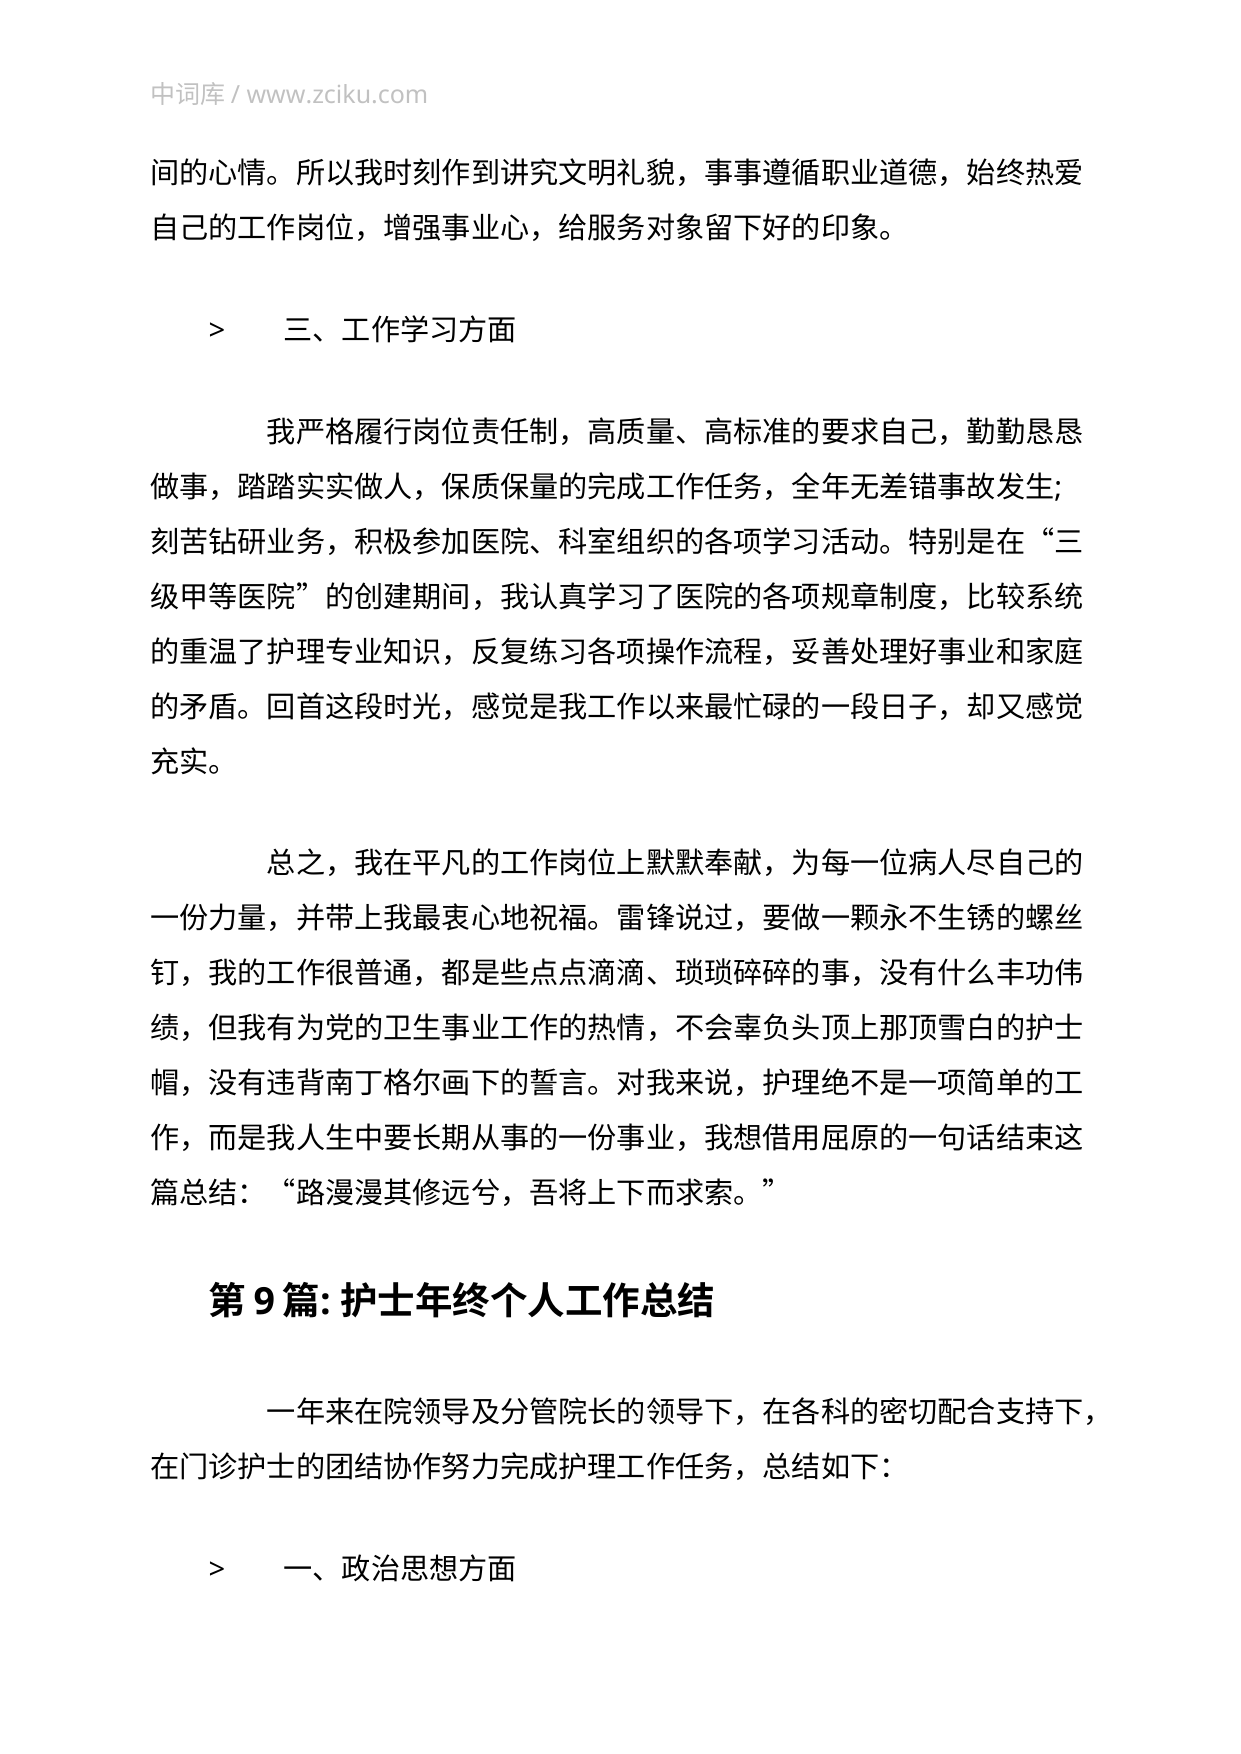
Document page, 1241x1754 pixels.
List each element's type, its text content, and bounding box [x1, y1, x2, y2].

text > 一、政治思想方面 [150, 1545, 1090, 1588]
text 总之，我在平凡的工作岗位上默默奉献，为每一位病人尽自己的一份力量，并带上我最衷心地祝福。雷锋说过，要做一颗永不生锈的螺丝钉，我的工作很普通，都是些点点滴滴、琐琐碎碎的事，没有什么丰功伟绩，但我有为党的卫生事业工作的热情，不会辜负头顶上那顶雪白的护士帽，没有违背南丁格尔画下的誓言。对我来说，护理绝不是一项简单的工作，而是我人生中要长期从事的一份事业，我想借用屈原的一句话结束这篇总结：“路漫漫其修远兮，吾将上下而求索。” [150, 840, 1090, 1212]
text 第9篇: 护士年终个人工作总结 [150, 1271, 1090, 1326]
text 我严格履行岗位责任制，高质量、高标准的要求自己，勤勤恳恳做事，踏踏实实做人，保质保量的完成工作任务，全年无差错事故发生;刻苦钻研业务，积极参加医院、科室组织的各项学习活动。特别是在“三级甲等医院”的创建期间，我认真学习了医院的各项规章制度，比较系统的重温了护理专业知识，反复练习各项操作流程，妥善处理好事业和家庭的矛盾。回首这段时光，感觉是我工作以来最忙碌的一段日子，却又感觉充实。 [150, 409, 1090, 780]
text 一年来在院领导及分管院长的领导下，在各科的密切配合支持下，在门诊护士的团结协作努力完成护理工作任务，总结如下： [150, 1389, 1090, 1486]
text > 三、工作学习方面 [150, 307, 1090, 349]
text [150, 150, 1090, 247]
